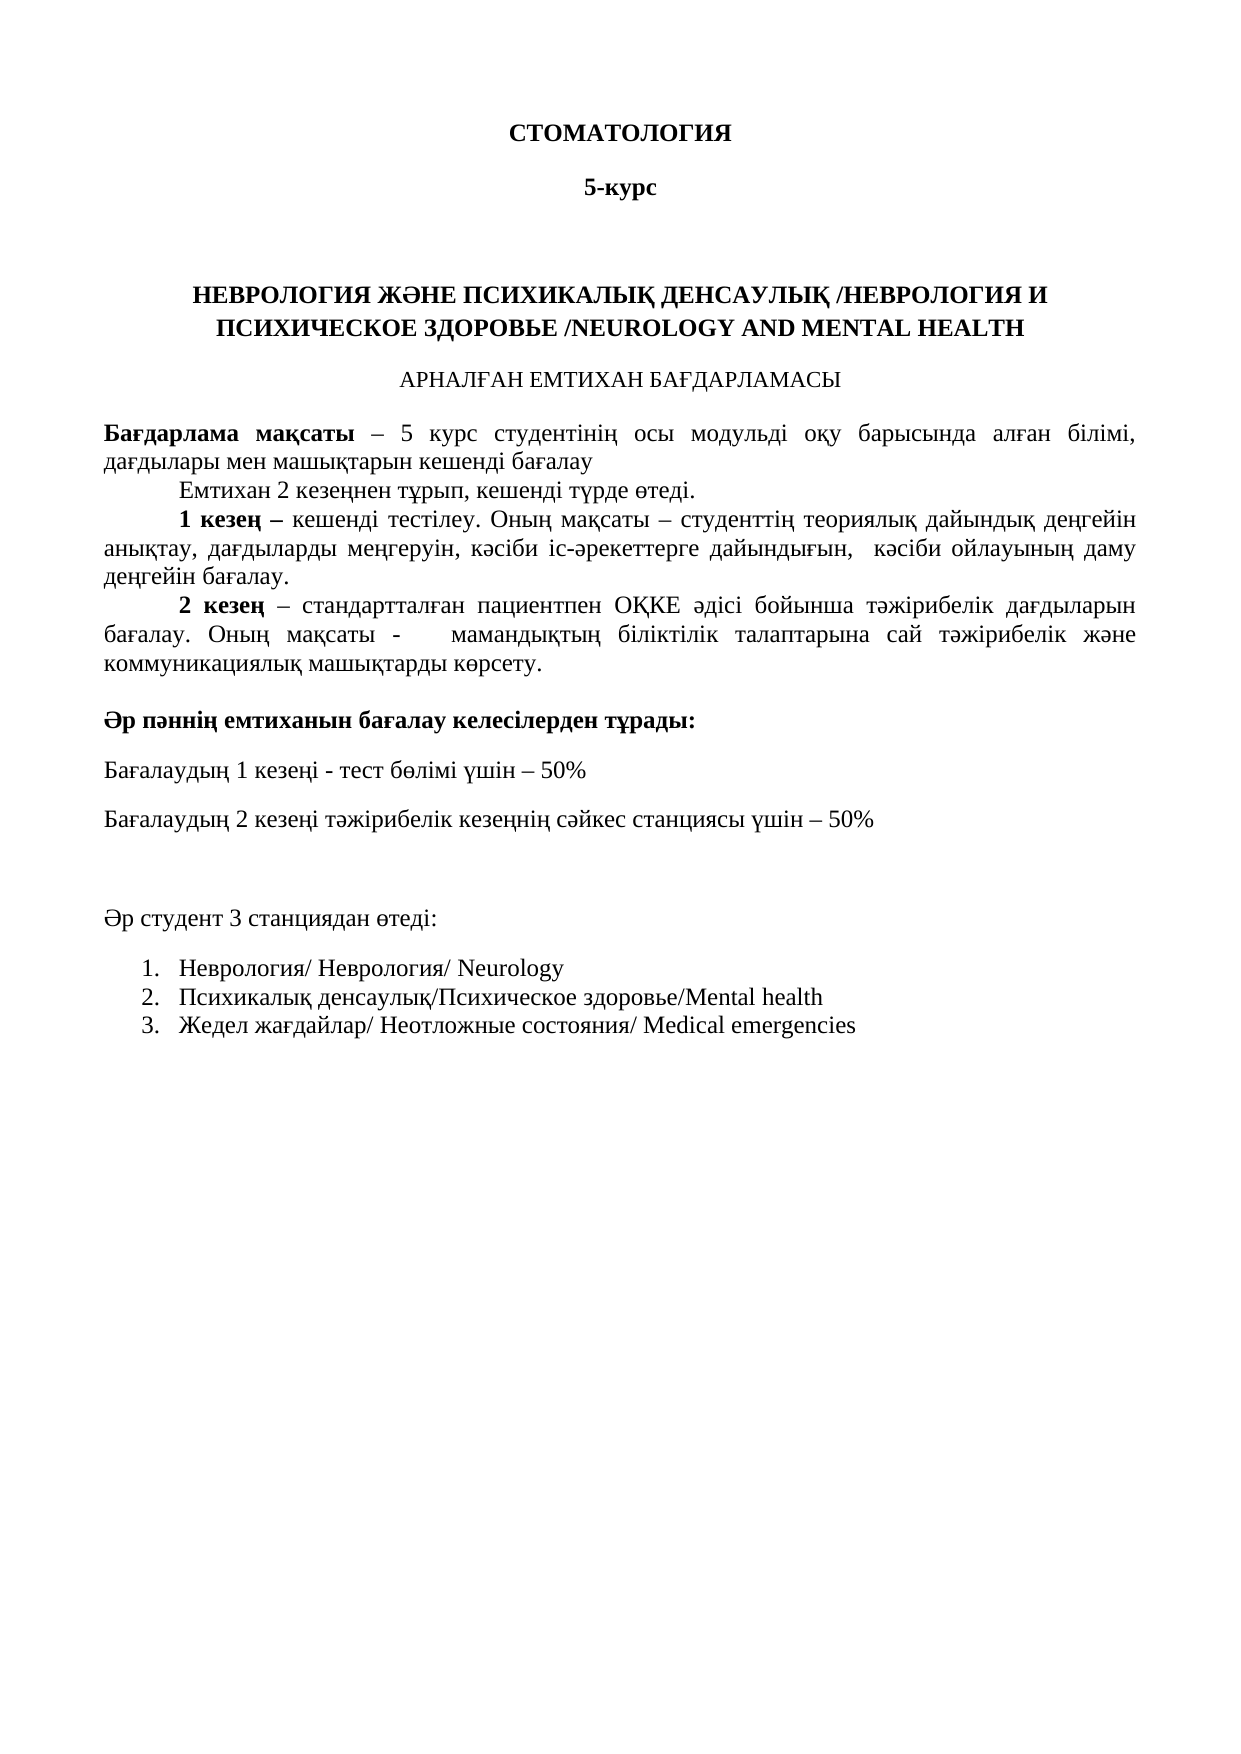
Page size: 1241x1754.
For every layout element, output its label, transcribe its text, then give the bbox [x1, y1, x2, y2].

text 2 кезең – стандартталған пациентпен ОҚКЕ әдісі бойынша тәжірибелік дағдыларын бағалау. Оның мақсаты - мамандықтың біліктілік талаптарына сай тәжірибелік және коммуникациялық машықтарды көрсету. [103, 590, 1137, 676]
list Неврология/ Неврология/ Neurology [141, 953, 1137, 982]
text СТОМАТОЛОГИЯ [103, 118, 1137, 147]
text Емтихан 2 кезеңнен тұрып, кешенді түрде өтеді. [103, 475, 1137, 504]
text Бағалаудың 1 кезеңі - тест бөлімі үшін – 50% [103, 755, 1137, 783]
text Бағалаудың 2 кезеңі тәжірибелік кезеңнің сәйкес станциясы үшін – 50% [103, 804, 1137, 833]
text 1 кезең – кешенді тестілеу. Оның мақсаты – студенттің теориялық дайындық деңгейін анықтау, дағдыларды меңгеруін, кәсіби іс-әрекеттерге дайындығын, кәсіби ойлауының даму деңгейін бағалау. [103, 504, 1137, 590]
text 5-курс [103, 172, 1137, 201]
text АРНАЛҒАН ЕМТИХАН БАҒДАРЛАМАСЫ [103, 367, 1137, 393]
list Психикалық денсаулық/Психическое здоровье/Mental health [141, 982, 1137, 1011]
text Әр пәннің емтиханын бағалау келесілерден тұрады: [103, 705, 1137, 734]
text Бағдарлама мақсаты – 5 курс студентінің осы модульді оқу барысында алған білімі, дағдылары мен машықтарын кешенді бағалау [103, 418, 1137, 475]
text НЕВРОЛОГИЯ ЖӘНЕ ПСИХИКАЛЫҚ ДЕНСАУЛЫҚ /НЕВРОЛОГИЯ И ПСИХИЧЕСКОЕ ЗДОРОВЬЕ /NEUROLOGY AND MENTAL HEALTH [103, 280, 1137, 341]
text Әр студент 3 станциядан өтеді: [103, 903, 1137, 932]
list Жедел жағдайлар/ Неотложные состояния/ Medical emergencies [141, 1011, 1137, 1039]
